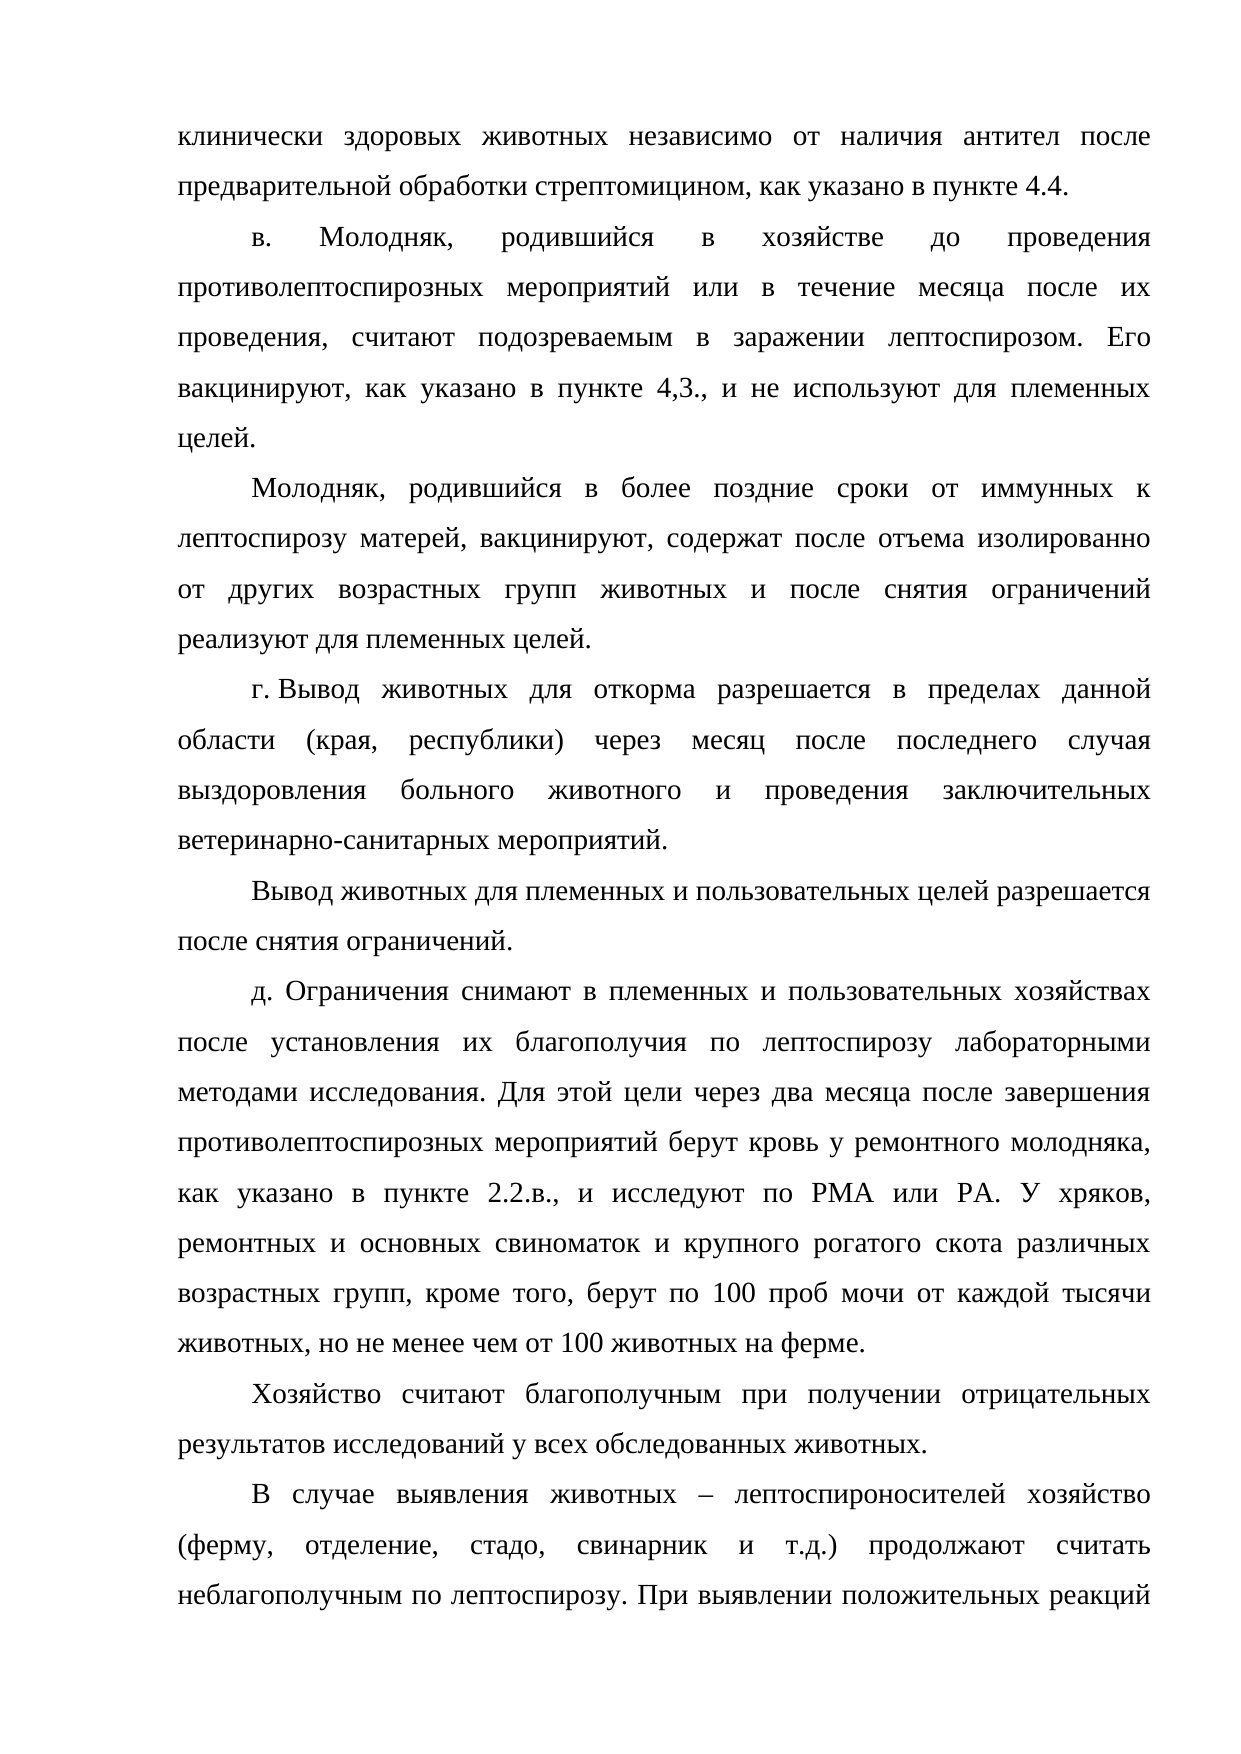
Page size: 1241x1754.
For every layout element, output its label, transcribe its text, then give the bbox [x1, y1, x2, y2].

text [177, 1477, 1152, 1611]
text г. Вывод животных для откорма разрешается в пределах данной области (края, республики) через месяц после последнего случая выздоровления больного животного и проведения заключительных ветеринарно-санитарных мероприятий. [177, 672, 1152, 856]
text Молодняк, родившийся в более поздние сроки от иммунных к лептоспирозу матерей, вакцинируют, содержат после отъема изолированно от других возрастных групп животных и после снятия ограничений реализуют для племенных целей. [177, 470, 1152, 655]
text д. Ограничения снимают в племенных и пользовательных хозяйствах после установления их благополучия по лептоспирозу лабораторными методами исследования. Для этой цели через два месяца после завершения противолептоспирозных мероприятий берут кровь у ремонтного молодняка, как указано в пункте 2.2.в., и исследуют по РМА или РА. У хряков, ремонтных и основных свиноматок и крупного рогатого скота различных возрастных групп, кроме того, берут по 100 проб мочи от каждой тысячи животных, но не менее чем от 100 животных на ферме. [177, 973, 1152, 1359]
text Хозяйство считают благополучным при получении отрицательных результатов исследований у всех обследованных животных. [177, 1376, 1152, 1460]
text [177, 118, 1152, 202]
text в. Молодняк, родившийся в хозяйстве до проведения противолептоспирозных мероприятий или в течение месяца после их проведения, считают подозреваемым в заражении лептоспирозом. Его вакцинируют, как указано в пункте 4,3., и не используют для племенных целей. [177, 219, 1152, 453]
text Вывод животных для племенных и пользовательных целей разрешается после снятия ограничений. [177, 873, 1152, 957]
